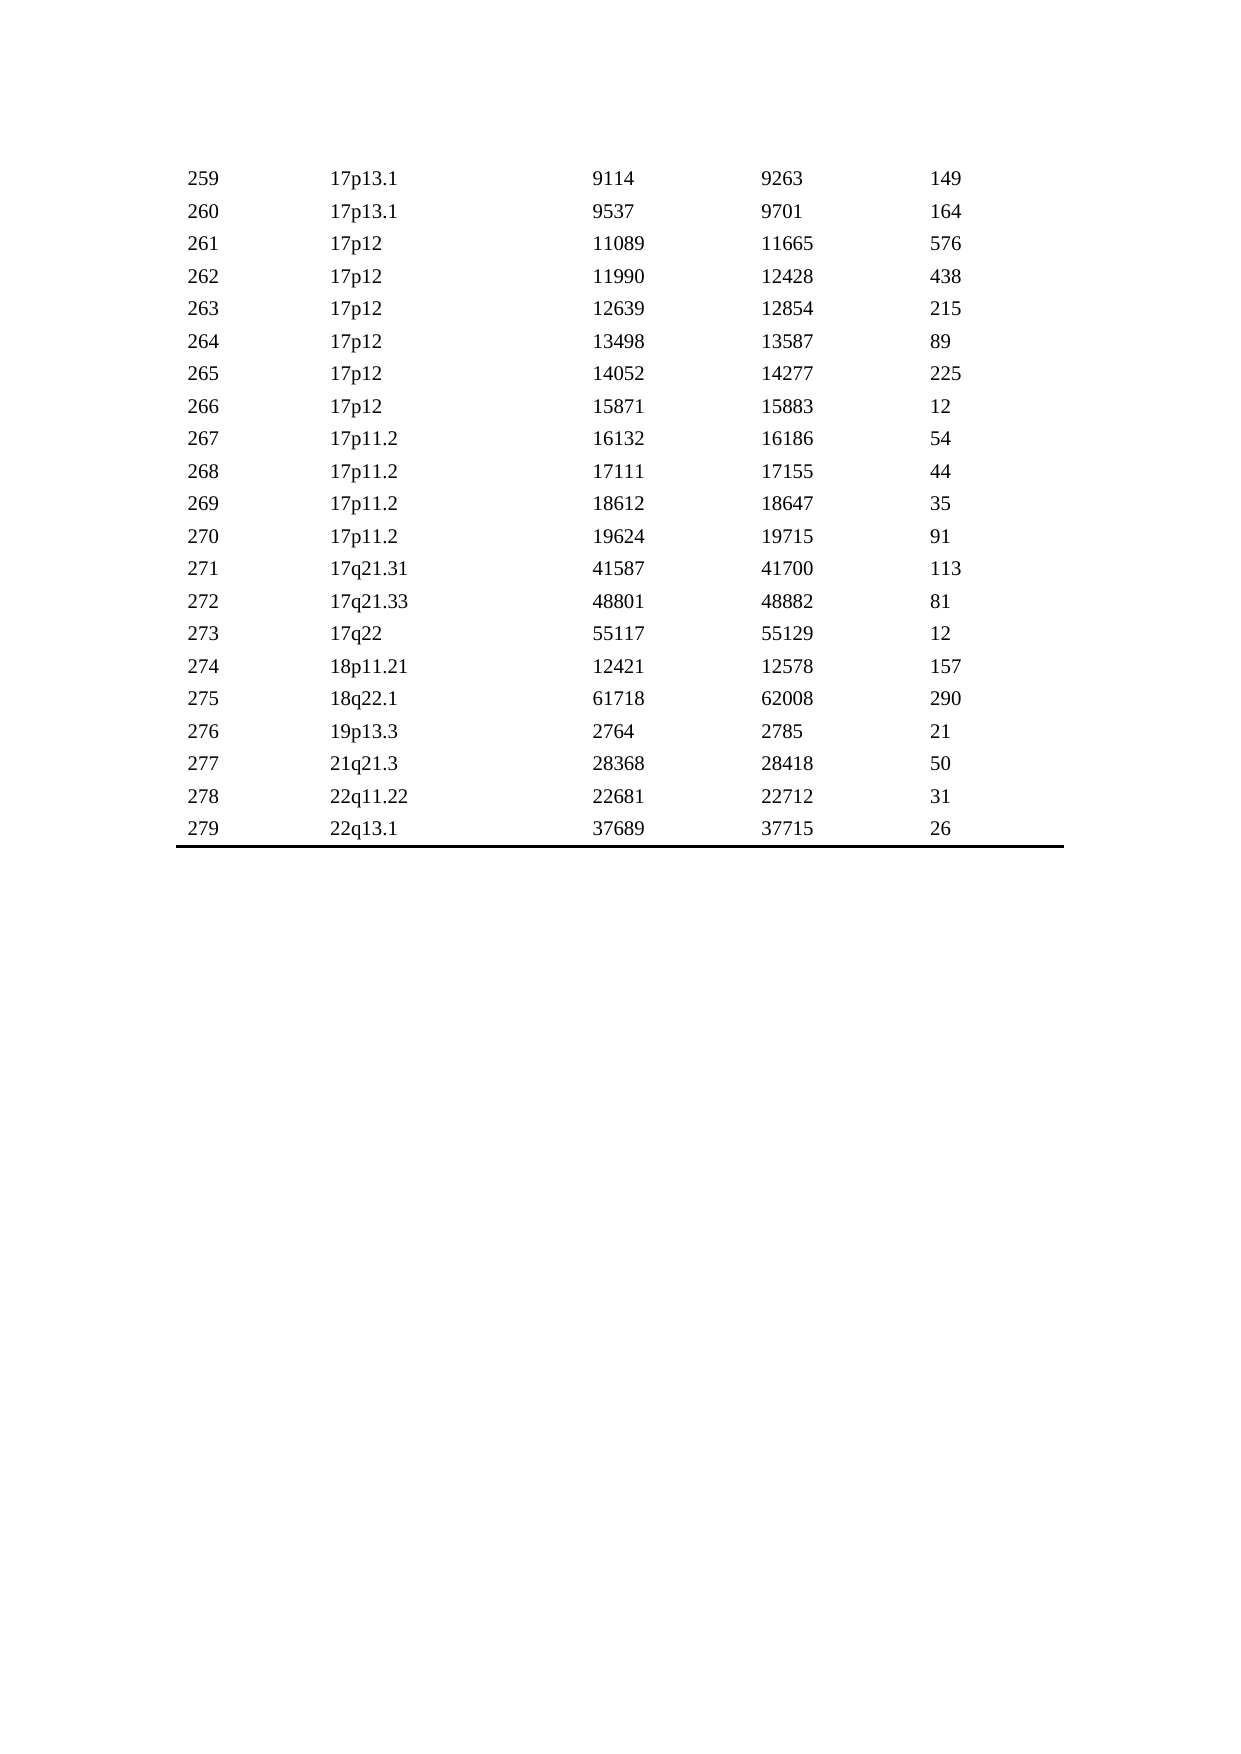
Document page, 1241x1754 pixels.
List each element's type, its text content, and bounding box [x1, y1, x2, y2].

table_cell 16132 [581, 422, 750, 454]
table_cell 259 [176, 162, 319, 194]
table_cell 12639 [581, 292, 750, 324]
table_cell 15871 [581, 390, 750, 422]
table_cell 11089 [581, 227, 750, 259]
table_cell 89 [919, 325, 1064, 357]
table_cell 17111 [581, 455, 750, 487]
table_cell 18647 [750, 487, 919, 519]
table_cell 26 [919, 812, 1064, 844]
table_cell 55129 [750, 617, 919, 649]
table_cell 269 [176, 487, 319, 519]
table_cell 9263 [750, 162, 919, 194]
table_cell 17155 [750, 455, 919, 487]
table_cell 17p11.2 [319, 422, 581, 454]
table_cell 157 [919, 650, 1064, 682]
table_cell 273 [176, 617, 319, 649]
table_cell 17p11.2 [319, 455, 581, 487]
table_cell 19715 [750, 520, 919, 552]
table_cell 17p13.1 [319, 162, 581, 194]
table_cell 278 [176, 780, 319, 812]
table_cell 48882 [750, 585, 919, 617]
table_cell 21q21.3 [319, 747, 581, 779]
table_cell 28368 [581, 747, 750, 779]
table_cell 35 [919, 487, 1064, 519]
table_cell 28418 [750, 747, 919, 779]
table_cell 17p12 [319, 357, 581, 389]
table_cell 17p13.1 [319, 195, 581, 227]
table_cell 11665 [750, 227, 919, 259]
table_cell 22q11.22 [319, 780, 581, 812]
table_cell 9701 [750, 195, 919, 227]
table_cell 12 [919, 390, 1064, 422]
table_cell 266 [176, 390, 319, 422]
table_cell 17p12 [319, 260, 581, 292]
table_cell 276 [176, 715, 319, 747]
table_cell 62008 [750, 682, 919, 714]
table_cell 2764 [581, 715, 750, 747]
table_cell 267 [176, 422, 319, 454]
table_cell 21 [919, 715, 1064, 747]
table_cell 17q22 [319, 617, 581, 649]
table_cell 16186 [750, 422, 919, 454]
table_cell 17q21.33 [319, 585, 581, 617]
table_cell 91 [919, 520, 1064, 552]
table_cell 12854 [750, 292, 919, 324]
table_cell 15883 [750, 390, 919, 422]
table_cell 164 [919, 195, 1064, 227]
table_cell 113 [919, 552, 1064, 584]
table_cell 41700 [750, 552, 919, 584]
table_cell 215 [919, 292, 1064, 324]
table_cell 12 [919, 617, 1064, 649]
table_cell 13587 [750, 325, 919, 357]
table_cell 37715 [750, 812, 919, 844]
table_cell 22681 [581, 780, 750, 812]
table_cell 149 [919, 162, 1064, 194]
table_cell 225 [919, 357, 1064, 389]
table_cell 14277 [750, 357, 919, 389]
table_cell 81 [919, 585, 1064, 617]
table_cell 19624 [581, 520, 750, 552]
table_cell 268 [176, 455, 319, 487]
table_cell 438 [919, 260, 1064, 292]
table_cell 2785 [750, 715, 919, 747]
table_cell 264 [176, 325, 319, 357]
table_cell 14052 [581, 357, 750, 389]
table_cell 277 [176, 747, 319, 779]
table_cell 22712 [750, 780, 919, 812]
table_cell 275 [176, 682, 319, 714]
table_cell 18p11.21 [319, 650, 581, 682]
table_cell 17p11.2 [319, 520, 581, 552]
table_cell 9537 [581, 195, 750, 227]
table_cell 12578 [750, 650, 919, 682]
table_cell 17q21.31 [319, 552, 581, 584]
table_cell 22q13.1 [319, 812, 581, 844]
table_cell 265 [176, 357, 319, 389]
table_cell 260 [176, 195, 319, 227]
table_cell 9114 [581, 162, 750, 194]
table_cell 44 [919, 455, 1064, 487]
table_cell 54 [919, 422, 1064, 454]
table_cell 13498 [581, 325, 750, 357]
table_cell 263 [176, 292, 319, 324]
table_cell 261 [176, 227, 319, 259]
table_cell 272 [176, 585, 319, 617]
table_cell 18q22.1 [319, 682, 581, 714]
table_cell 11990 [581, 260, 750, 292]
table_cell 50 [919, 747, 1064, 779]
table_cell 48801 [581, 585, 750, 617]
table_cell 17p12 [319, 227, 581, 259]
table_cell 17p12 [319, 325, 581, 357]
table_cell 41587 [581, 552, 750, 584]
table_cell 271 [176, 552, 319, 584]
table_cell 17p12 [319, 292, 581, 324]
table_cell 290 [919, 682, 1064, 714]
table_cell 279 [176, 812, 319, 844]
table_cell 18612 [581, 487, 750, 519]
table_cell 31 [919, 780, 1064, 812]
table_cell 576 [919, 227, 1064, 259]
table_cell 19p13.3 [319, 715, 581, 747]
table_cell 17p12 [319, 390, 581, 422]
table_cell 55117 [581, 617, 750, 649]
table_cell 37689 [581, 812, 750, 844]
table_cell 270 [176, 520, 319, 552]
table_cell 274 [176, 650, 319, 682]
table_cell 61718 [581, 682, 750, 714]
table_cell 262 [176, 260, 319, 292]
table_cell 12428 [750, 260, 919, 292]
table_cell 17p11.2 [319, 487, 581, 519]
table_cell 12421 [581, 650, 750, 682]
